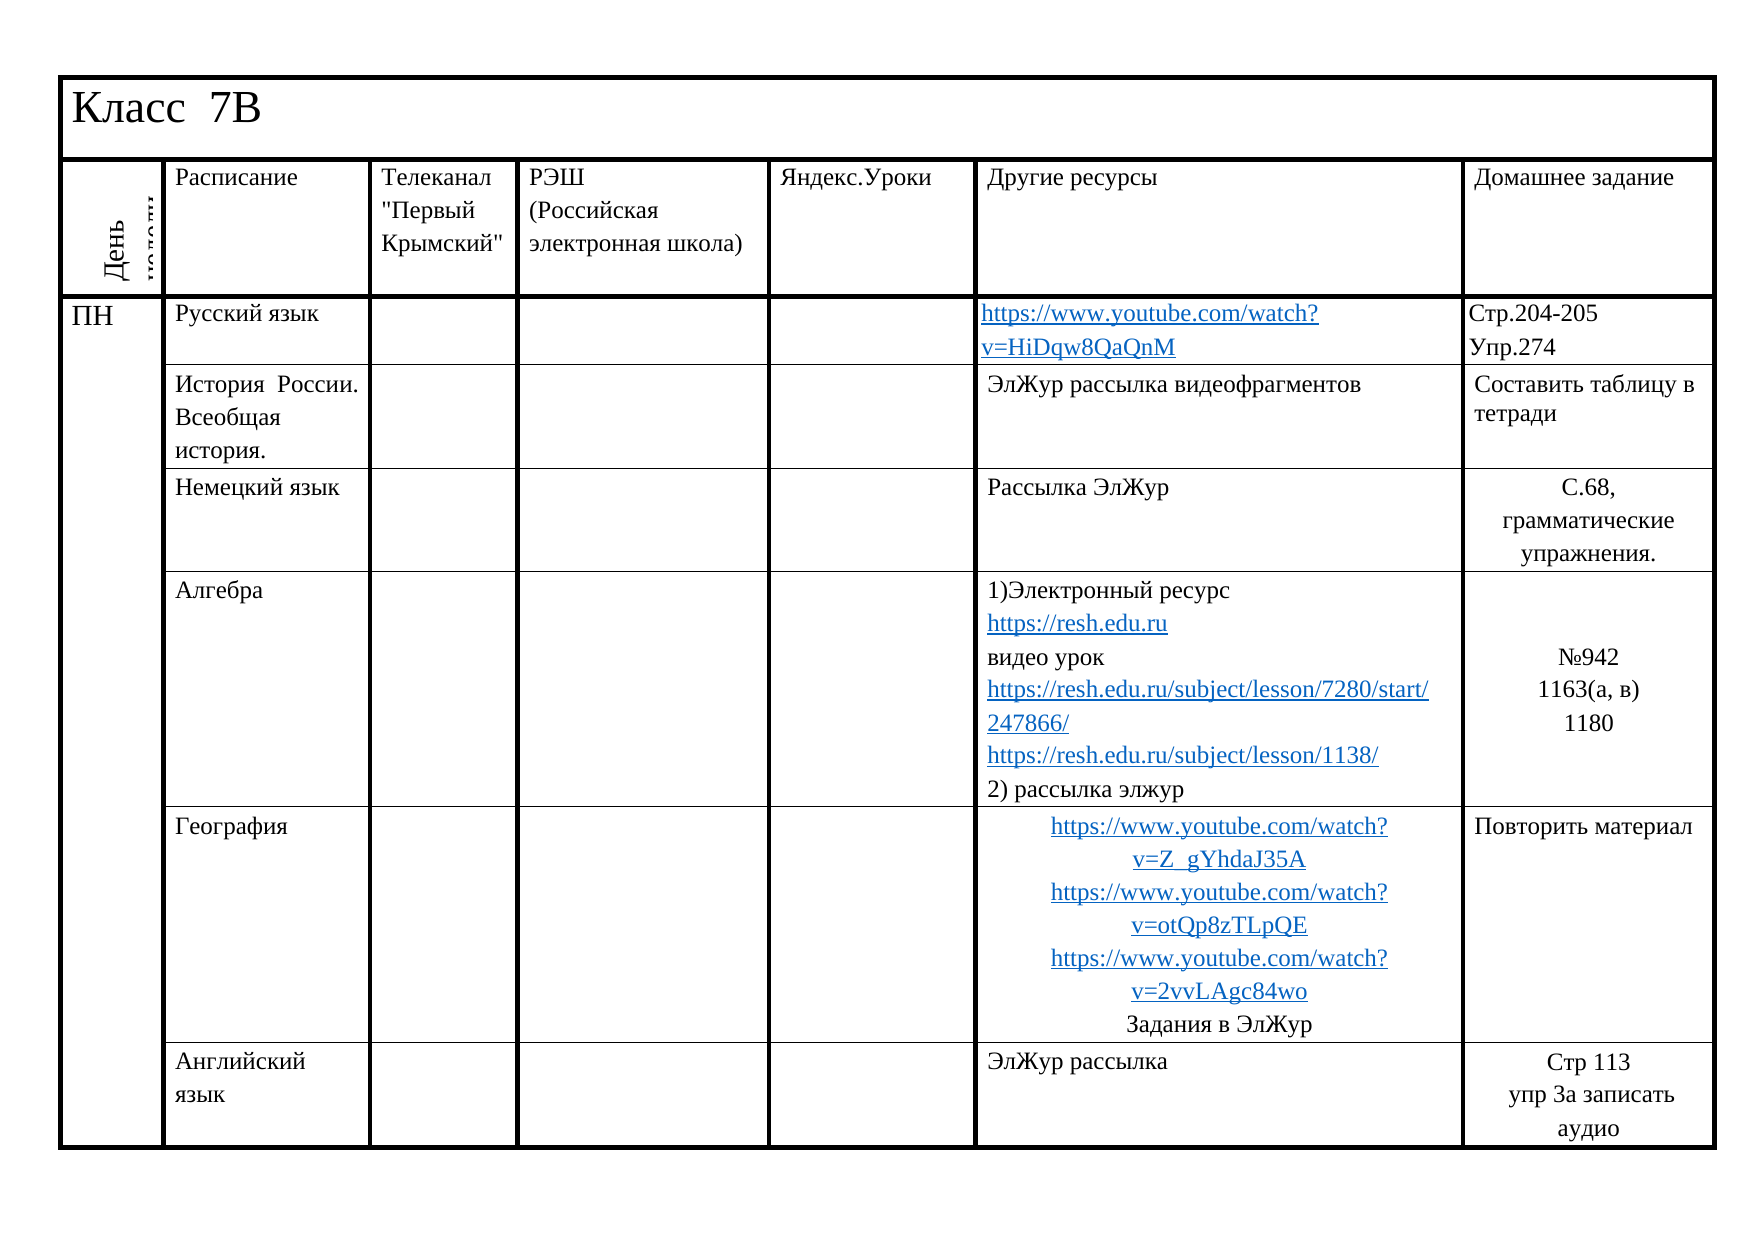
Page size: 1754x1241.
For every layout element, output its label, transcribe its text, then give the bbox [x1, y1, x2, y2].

table_cell География [166, 807, 368, 1042]
table_cell [372, 299, 515, 364]
table_cell [372, 1043, 515, 1145]
table_cell Повторить материал [1465, 807, 1712, 1042]
table_cell История России. Всеобщая история. [166, 365, 368, 467]
table_cell Телеканал "Первый Крымский" [372, 162, 515, 294]
table_cell День недели [63, 162, 161, 294]
table_cell ЭлЖур рассылка видеофрагментов [978, 365, 1461, 467]
table_cell [771, 572, 973, 806]
table_cell [372, 572, 515, 806]
table_cell https://www.youtube.com/watch?v=Z_gYhdaJ35A https://www.youtube.com/watch?v=otQp8zTLpQE https://www.youtube.com/watch?v=2vvLAgc84wo Задания в ЭлЖур [978, 807, 1461, 1042]
table_cell Другие ресурсы [978, 162, 1461, 294]
table_cell С.68, грамматические упражнения. [1465, 469, 1712, 571]
table_cell Рассылка ЭлЖур [978, 469, 1461, 571]
table_cell [771, 1043, 973, 1145]
table_cell [372, 469, 515, 571]
table_cell Стр 113 упр 3а записать аудио [1465, 1043, 1712, 1145]
table_cell 1)Электронный ресурс https://resh.edu.ru видео урок https://resh.edu.ru/subject/lesson/7280/start/247866/ https://resh.edu.ru/subject/lesson/1138/ 2) рассылка элжур [978, 572, 1461, 806]
table_cell ПН [63, 299, 161, 1145]
table_cell [520, 572, 767, 806]
table_cell [771, 469, 973, 571]
table_cell [520, 469, 767, 571]
table_cell РЭШ (Российская электронная школа) [520, 162, 767, 294]
table_cell [771, 807, 973, 1042]
table_cell [520, 807, 767, 1042]
table_cell [520, 1043, 767, 1145]
table_cell [372, 365, 515, 467]
table_cell [771, 365, 973, 467]
table_cell ЭлЖур рассылка [978, 1043, 1461, 1145]
table_cell Расписание [166, 162, 368, 294]
table_cell Английский язык [166, 1043, 368, 1145]
table_cell Алгебра [166, 572, 368, 806]
table_cell Домашнее задание [1465, 162, 1712, 294]
table_cell [771, 299, 973, 364]
table_cell Яндекс.Уроки [771, 162, 973, 294]
table_cell [372, 807, 515, 1042]
table_cell №942 1163(а, в) 1180 [1465, 572, 1712, 806]
table_cell Русский язык [166, 299, 368, 364]
table_cell [520, 299, 767, 364]
table_header Класс 7В [63, 80, 1712, 157]
table_cell [520, 365, 767, 467]
table_cell https://www.youtube.com/watch?v=HiDqw8QaQnM [978, 299, 1461, 364]
table_cell Составить таблицу в тетради [1465, 365, 1712, 467]
table_cell Стр.204-205 Упр.274 [1465, 299, 1712, 364]
table_cell Немецкий язык [166, 469, 368, 571]
